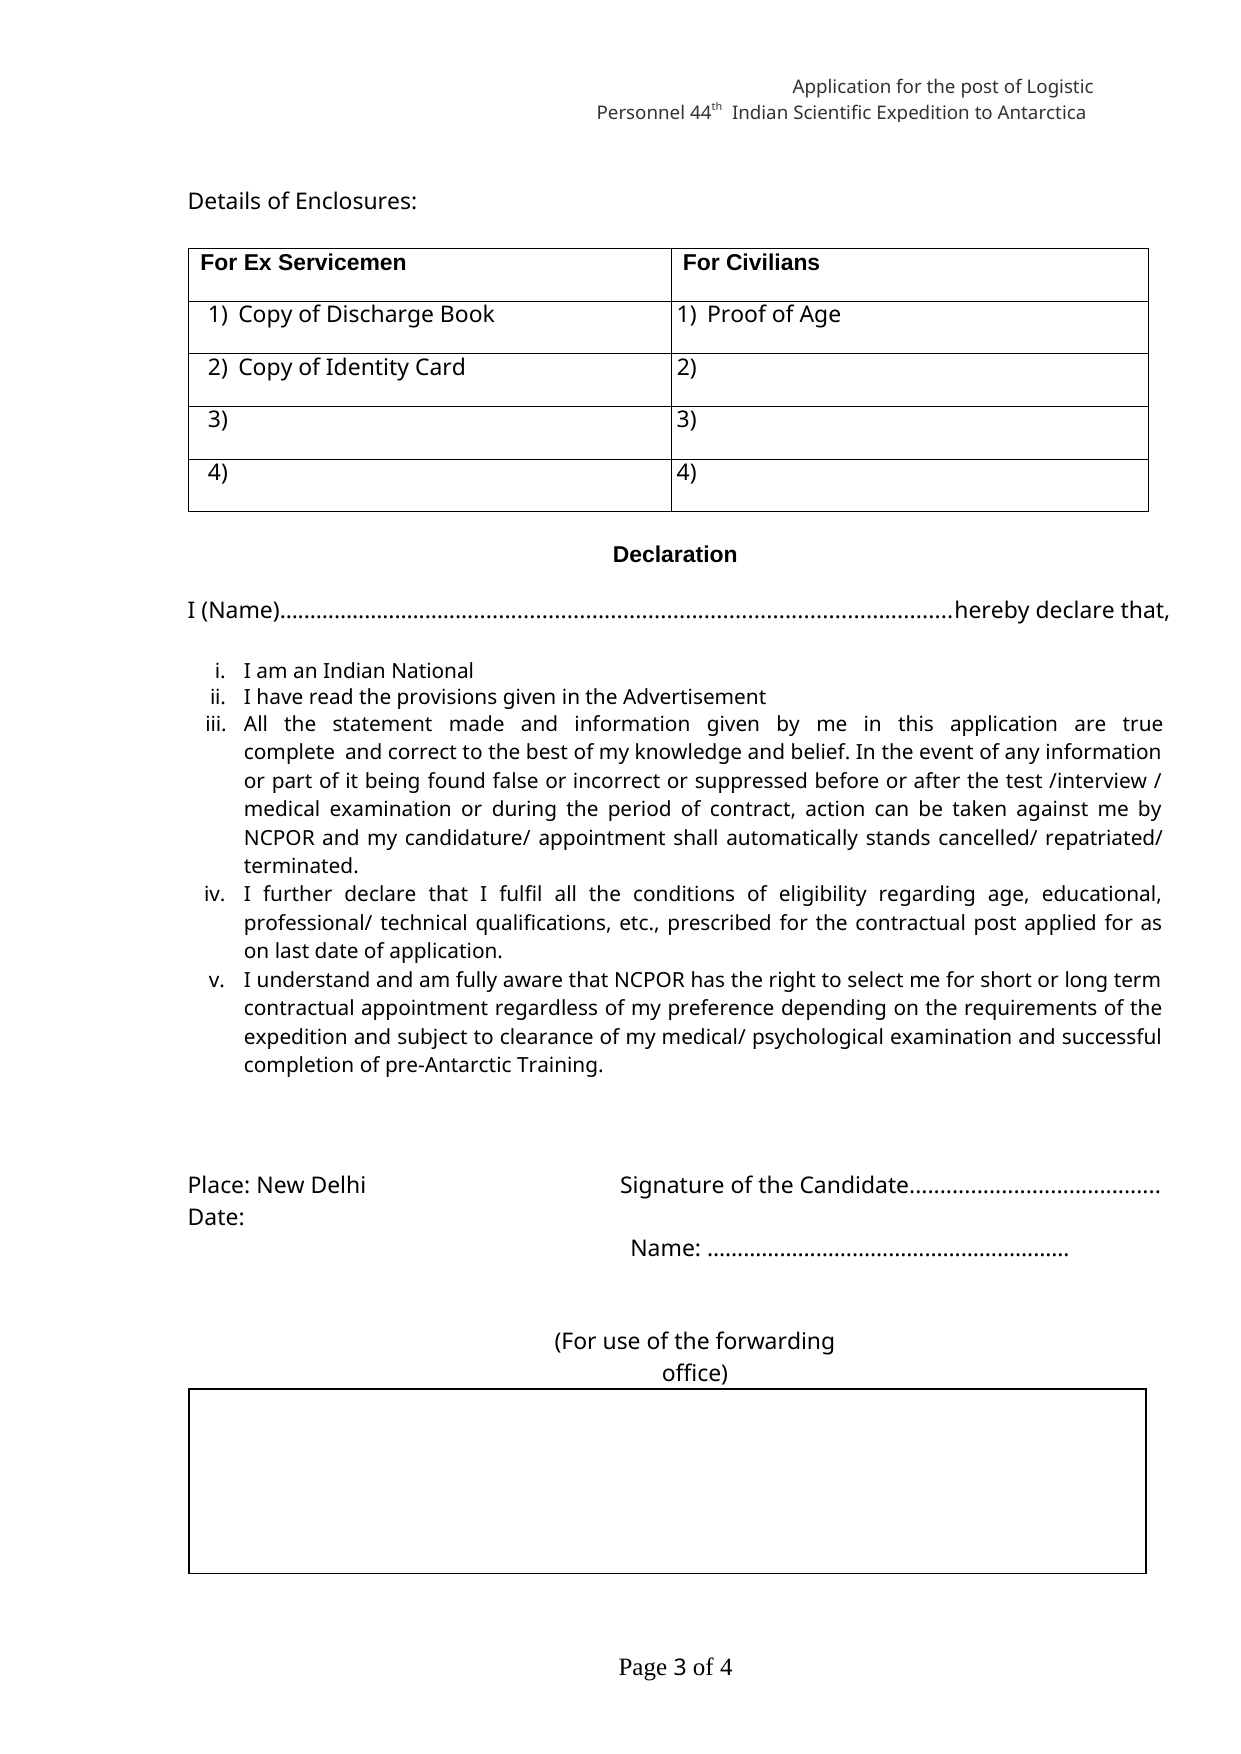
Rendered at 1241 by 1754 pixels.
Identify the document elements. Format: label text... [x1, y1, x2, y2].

text (For use of the forwarding office) [528, 1325, 862, 1388]
subtitle I (Name)… hereby declare that, [187, 594, 1176, 625]
table_cell 1) Proof of Age [672, 302, 1148, 353]
list I understand and am fully aware that NCPOR has the right to select me for short or long term contractual appointment regardless of my preference depending on the requirements of the expedition and subject to clearance of my medical/ psychological examination and successful completion of pre-Antarctic Training. [209, 965, 1163, 1079]
list I further declare that I fulfil all the conditions of eligibility regarding age, educational, professional/ technical qualifications, etc., prescribed for the contractual post applied for as on last date of application. [204, 879, 1163, 965]
text Declaration [488, 541, 862, 568]
table_cell 1) Copy of Discharge Book [189, 302, 671, 353]
list I am an Indian National [214, 656, 1176, 685]
table_cell 3) [189, 407, 671, 458]
text Date: [187, 1201, 1176, 1232]
table_cell 3) [672, 407, 1148, 458]
table_cell 2) [672, 354, 1148, 406]
list I have read the provisions given in the Advertisement [210, 685, 1176, 709]
text Details of Enclosures: [187, 185, 1176, 217]
table_cell 2) Copy of Identity Card [189, 354, 671, 406]
table_header For Civilians [672, 249, 1148, 301]
subtitle Name: …………………………………………………… [630, 1232, 1176, 1263]
list All the statement made and information given by me in this application are true complete and correct to the best of my knowledge and belief. In the event of any information or part of it being found false or incorrect or suppressed before or after the test /interview / medical examination or during the period of contract, action can be taken against me by NCPOR and my candidature/ appointment shall automatically stands cancelled/ repatriated/ terminated. [205, 709, 1163, 879]
table_cell 4) [672, 460, 1148, 511]
table_header For Ex Servicemen [189, 249, 671, 301]
subtitle Place: New Delhi Signature of the Candidate......................................... [187, 1169, 1176, 1201]
table_cell 4) [189, 460, 671, 511]
